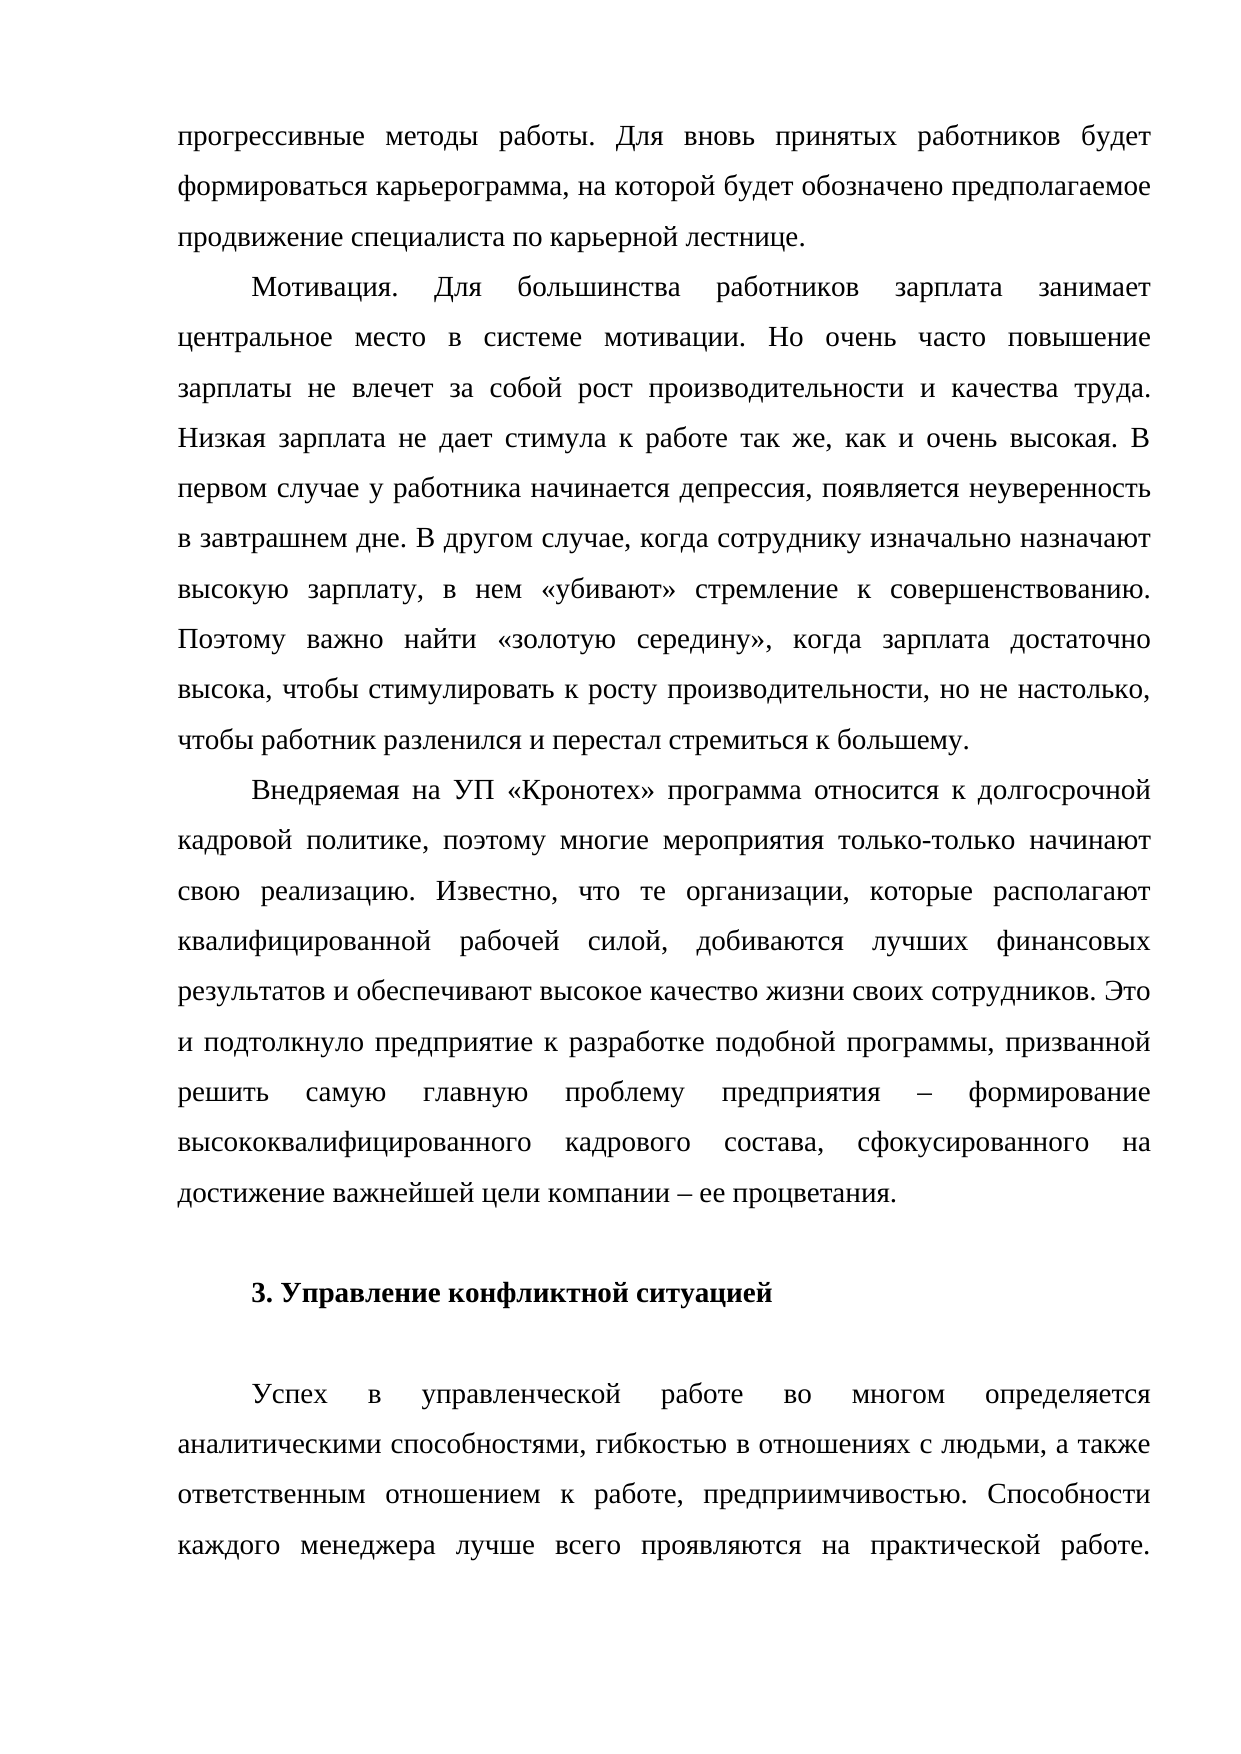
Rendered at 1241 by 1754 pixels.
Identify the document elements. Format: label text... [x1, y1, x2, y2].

text 3. Управление конфликтной ситуацией [177, 1275, 1152, 1309]
text Внедряемая на УП «Кронотех» программа относится к долгосрочной кадровой политике, поэтому многие мероприятия только-только начинают свою реализацию. Известно, что те организации, которые располагают квалифицированной рабочей силой, добиваются лучших финансовых результатов и обеспечивают высокое качество жизни своих сотрудников. Это и подтолкнуло предприятие к разработке подобной программы, призванной решить самую главную проблему предприятия – формирование высококвалифицированного кадрового состава, сфокусированного на достижение важнейшей цели компании – ее процветания. [177, 772, 1152, 1208]
text Мотивация. Для большинства работников зарплата занимает центральное место в системе мотивации. Но очень часто повышение зарплаты не влечет за собой рост производительности и качества труда. Низкая зарплата не дает стимула к работе так же, как и очень высокая. В первом случае у работника начинается депрессия, появляется неуверенность в завтрашнем дне. В другом случае, когда сотруднику изначально назначают высокую зарплату, в нем «убивают» стремление к совершенствованию. Поэтому важно найти «золотую середину», когда зарплата достаточно высока, чтобы стимулировать к росту производительности, но не настолько, чтобы работник разленился и перестал стремиться к большему. [177, 269, 1152, 755]
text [177, 1376, 1152, 1560]
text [177, 118, 1152, 252]
